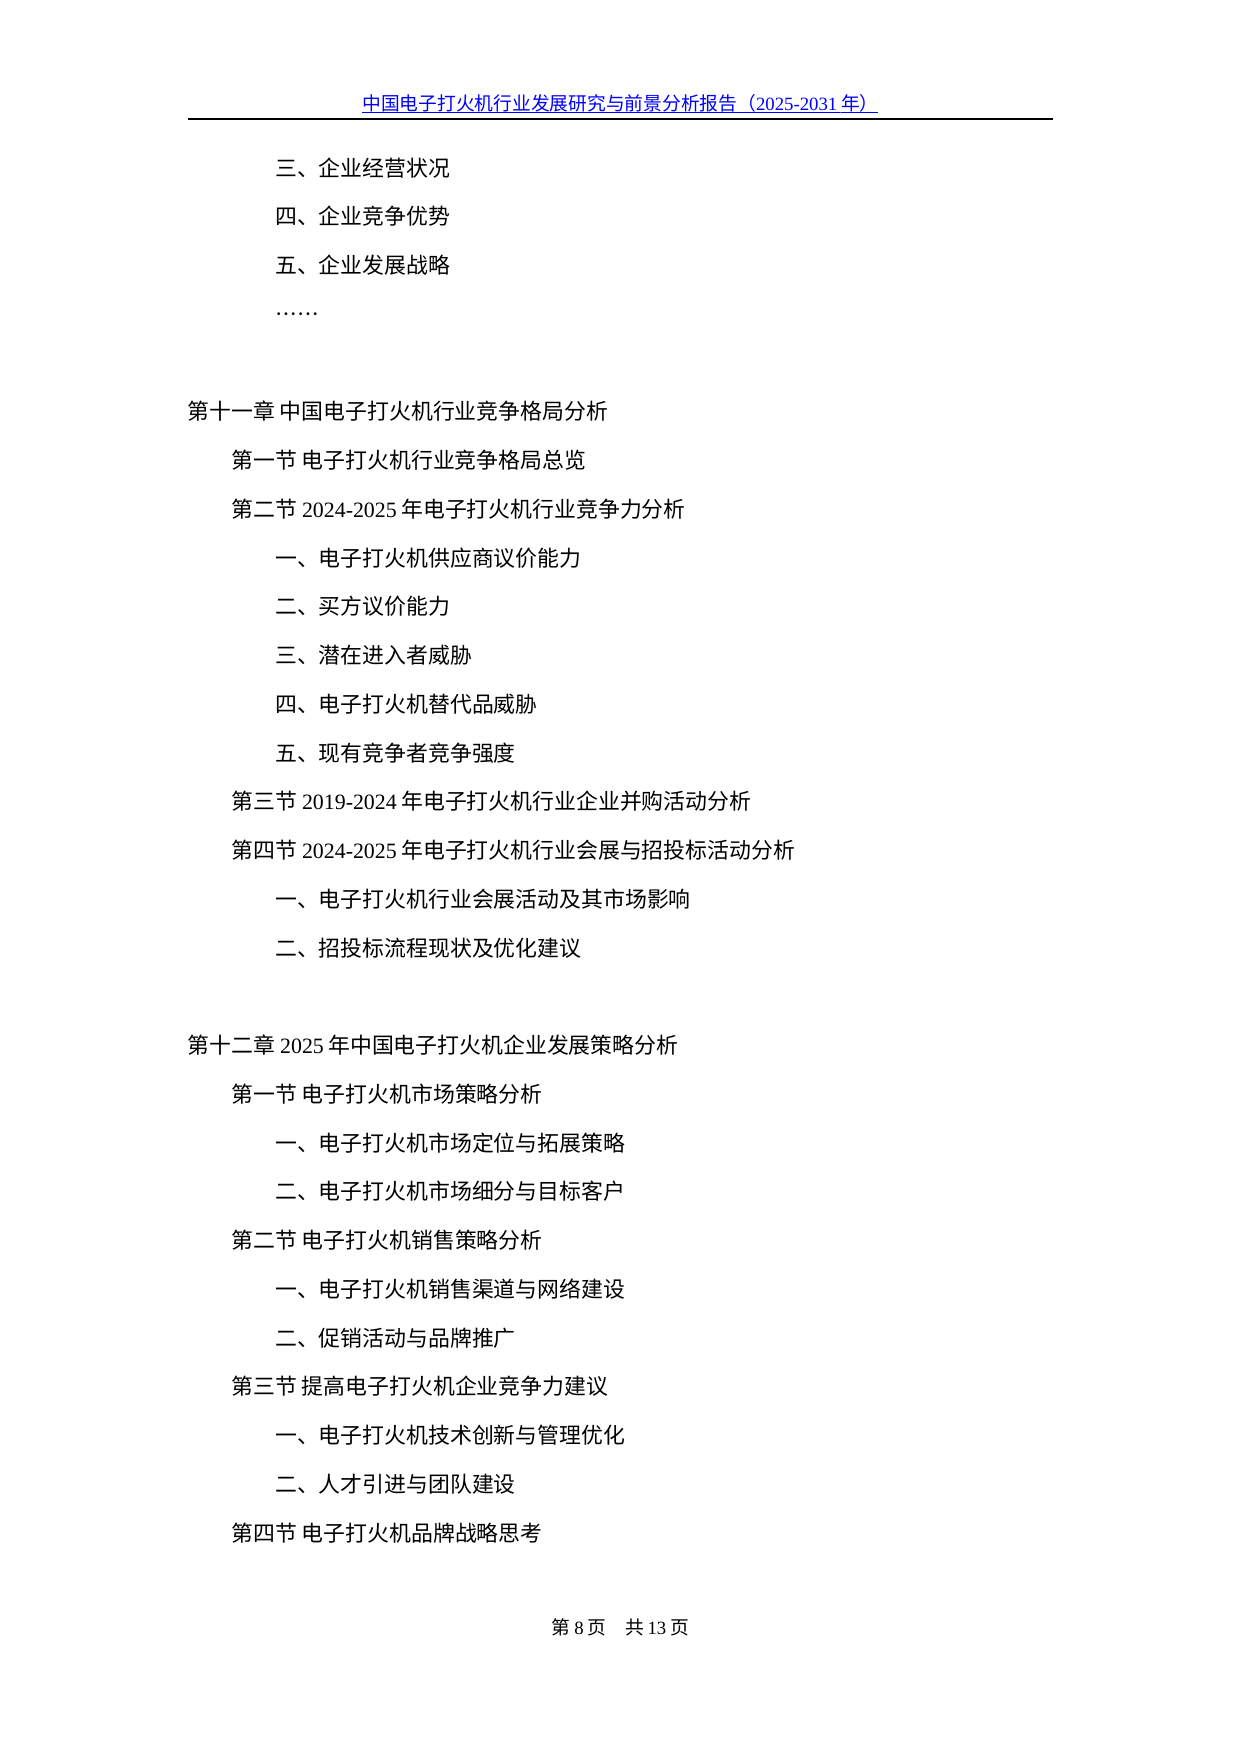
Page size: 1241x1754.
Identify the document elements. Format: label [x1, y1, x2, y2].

text [187, 150, 1053, 1548]
